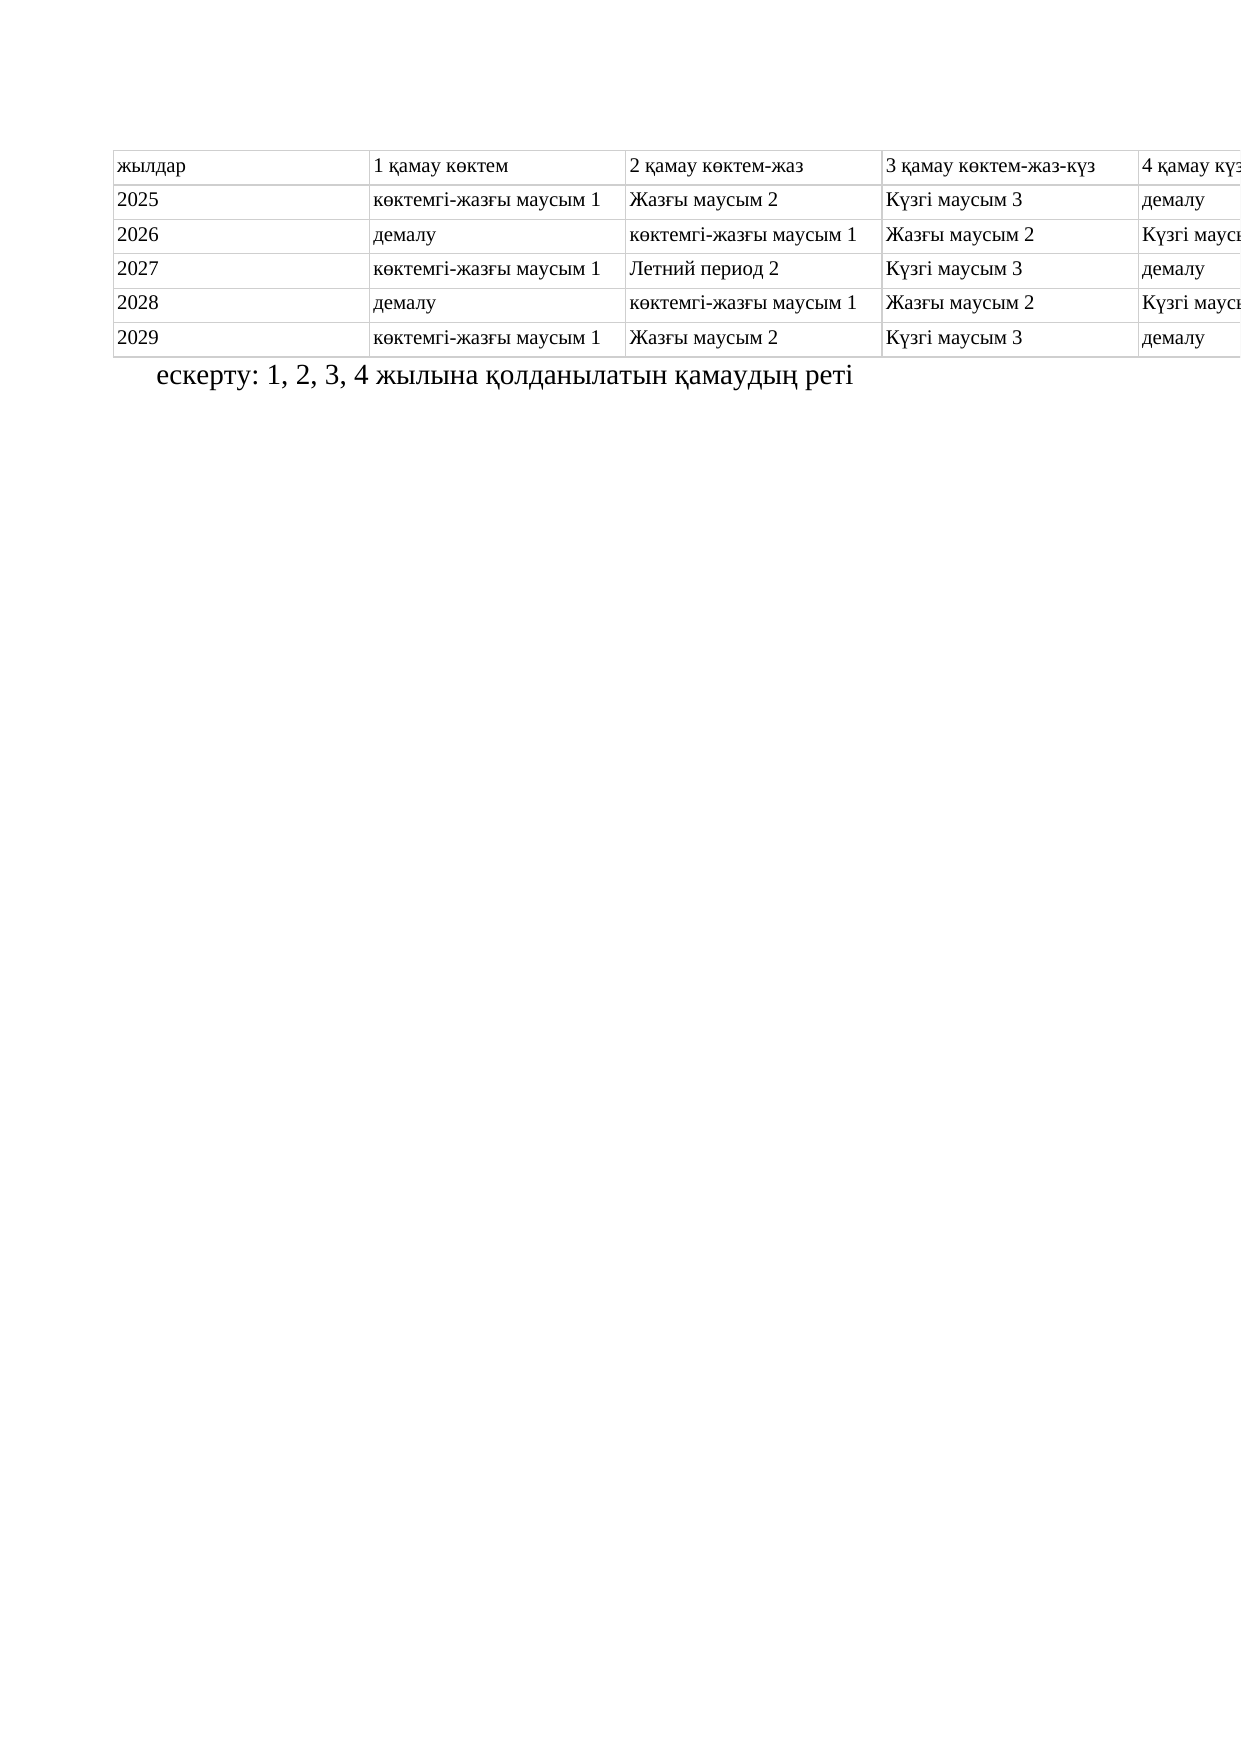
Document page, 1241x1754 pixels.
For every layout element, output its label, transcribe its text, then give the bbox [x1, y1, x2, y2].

table_cell демалу [370, 289, 625, 322]
table_header 3 қамау көктем-жаз-күз [883, 151, 1138, 184]
table_cell Күзгі маусым 3 [1139, 220, 1240, 253]
table_cell Жазғы маусым 2 [883, 289, 1138, 322]
table_cell демалу [1139, 323, 1240, 356]
table_cell көктемгі-жазғы маусым 1 [626, 220, 881, 253]
table_cell 2025 [114, 186, 369, 219]
table_cell 2029 [114, 323, 369, 356]
table_header жылдар [114, 151, 369, 184]
table_cell демалу [1139, 254, 1240, 287]
table_cell көктемгі-жазғы маусым 1 [626, 289, 881, 322]
table_cell көктемгі-жазғы маусым 1 [370, 186, 625, 219]
table_cell Күзгі маусым 3 [883, 186, 1138, 219]
table_header 2 қамау көктем-жаз [626, 151, 881, 184]
table_cell Күзгі маусым 3 [1139, 289, 1240, 322]
table_header 4 қамау күз [1139, 151, 1240, 184]
table_cell 2028 [114, 289, 369, 322]
table_cell Жазғы маусым 2 [626, 186, 881, 219]
table_cell көктемгі-жазғы маусым 1 [370, 254, 625, 287]
table_cell демалу [370, 220, 625, 253]
table_header 1 қамау көктем [370, 151, 625, 184]
table_cell Жазғы маусым 2 [883, 220, 1138, 253]
text ескерту: 1, 2, 3, 4 жылына қолданылатын қамаудың реті [112, 357, 1128, 391]
table_cell Жазғы маусым 2 [626, 323, 881, 356]
table_cell демалу [1139, 186, 1240, 219]
table_cell Күзгі маусым 3 [883, 254, 1138, 287]
table_cell көктемгі-жазғы маусым 1 [370, 323, 625, 356]
table_cell 2027 [114, 254, 369, 287]
table_cell 2026 [114, 220, 369, 253]
table_cell Күзгі маусым 3 [883, 323, 1138, 356]
table_cell Летний период 2 [626, 254, 881, 287]
